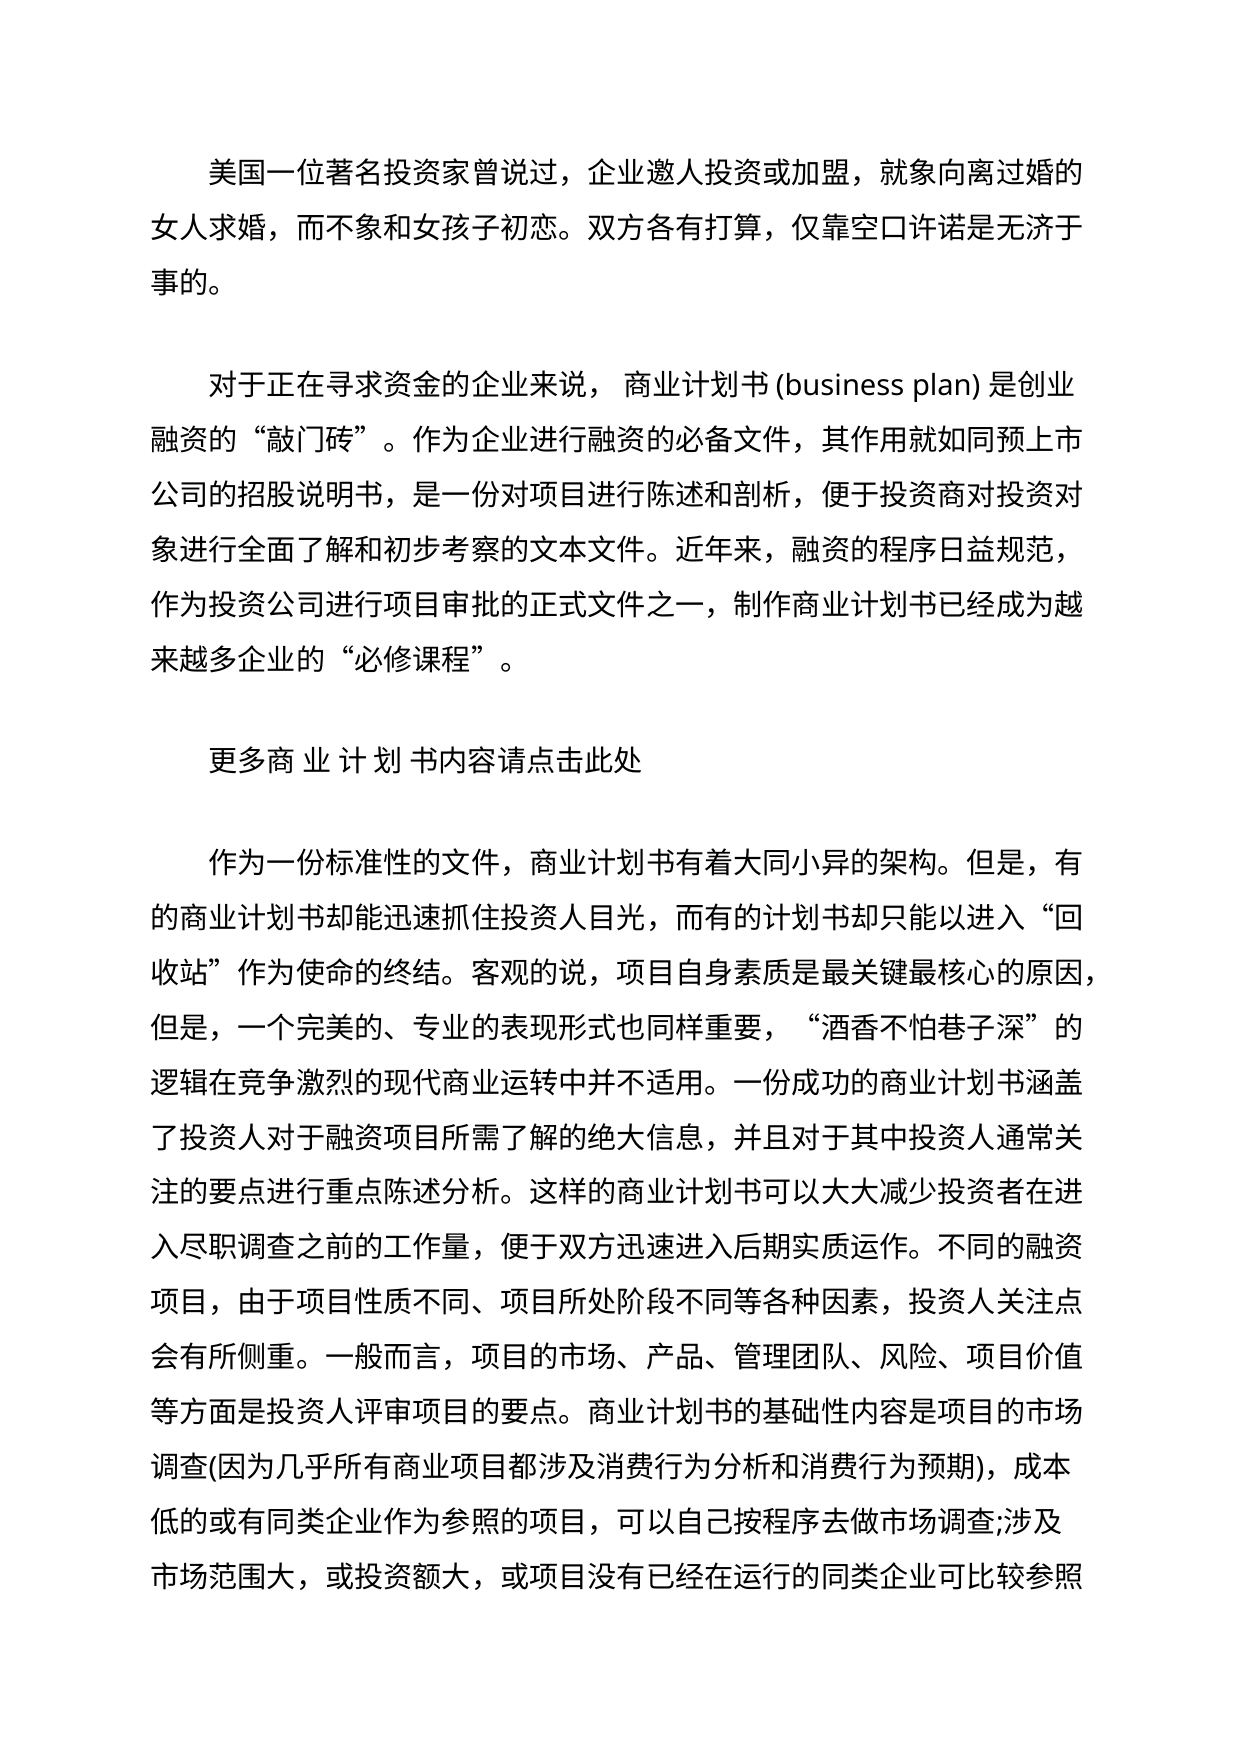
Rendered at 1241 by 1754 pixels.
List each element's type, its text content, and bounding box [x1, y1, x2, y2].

text 美国一位著名投资家曾说过，企业邀人投资或加盟，就象向离过婚的女人求婚，而不象和女孩子初恋。双方各有打算，仅靠空口许诺是无济于事的。 [150, 150, 1090, 302]
text 对于正在寻求资金的企业来说， 商业计划书 (business plan) 是创业融资的“敲门砖”。作为企业进行融资的必备文件，其作用就如同预上市公司的招股说明书，是一份对项目进行陈述和剖析，便于投资商对投资对象进行全面了解和初步考察的文本文件。近年来，融资的程序日益规范，作为投资公司进行项目审批的正式文件之一，制作商业计划书已经成为越来越多企业的“必修课程”。 [150, 362, 1090, 678]
text 更多商 业 计 划 书内容请点击此处 [150, 738, 1090, 780]
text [150, 840, 1090, 1596]
